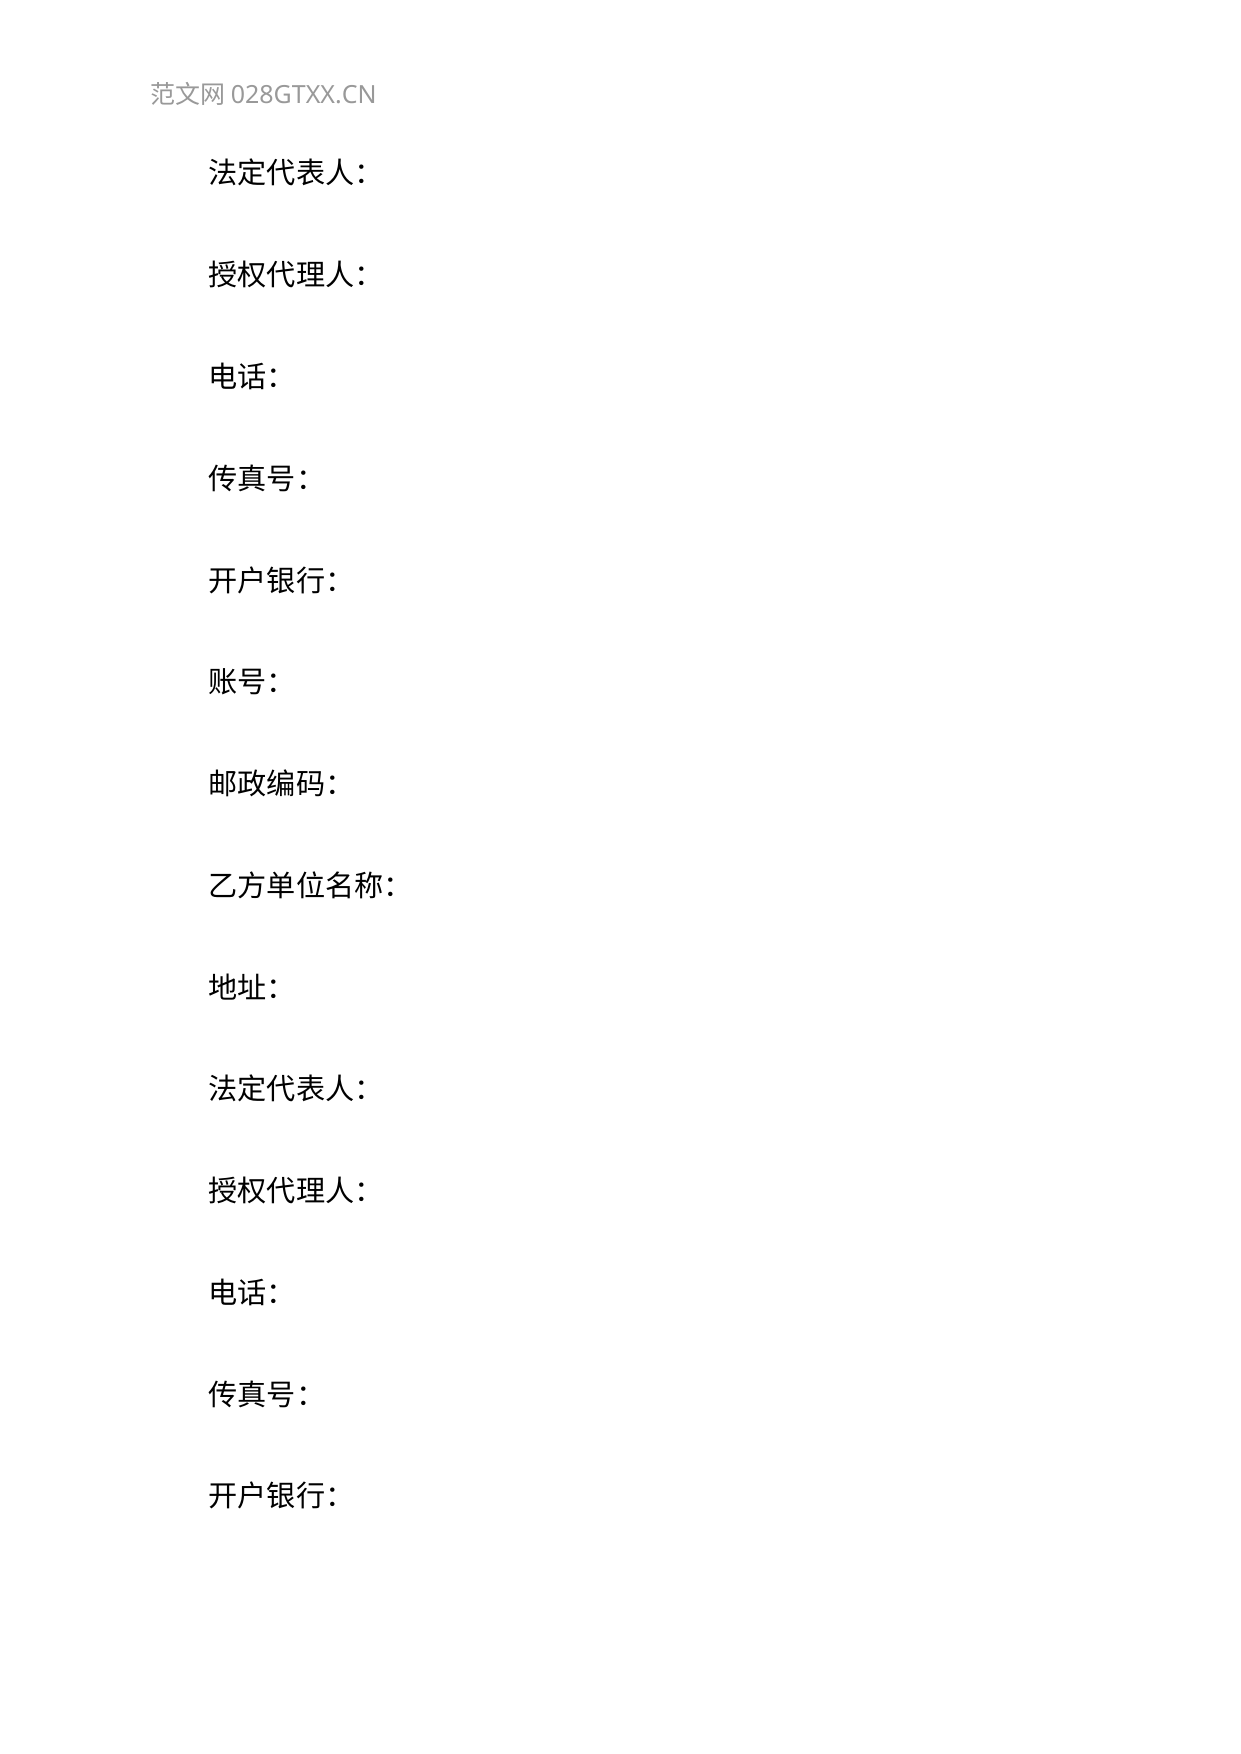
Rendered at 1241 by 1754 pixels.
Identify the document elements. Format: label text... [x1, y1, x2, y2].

text 乙方单位名称： [150, 862, 1090, 905]
text 授权代理人： [150, 252, 1090, 294]
text 地址： [150, 964, 1090, 1006]
text 电话： [150, 1269, 1090, 1312]
text 传真号： [150, 1371, 1090, 1413]
text 法定代表人： [150, 1066, 1090, 1108]
text 电话： [150, 353, 1090, 396]
text 法定代表人： [150, 150, 1090, 192]
text 开户银行： [150, 1473, 1090, 1515]
text 授权代理人： [150, 1168, 1090, 1210]
text 开户银行： [150, 557, 1090, 599]
text 账号： [150, 659, 1090, 701]
text 邮政编码： [150, 761, 1090, 803]
text 传真号： [150, 455, 1090, 498]
